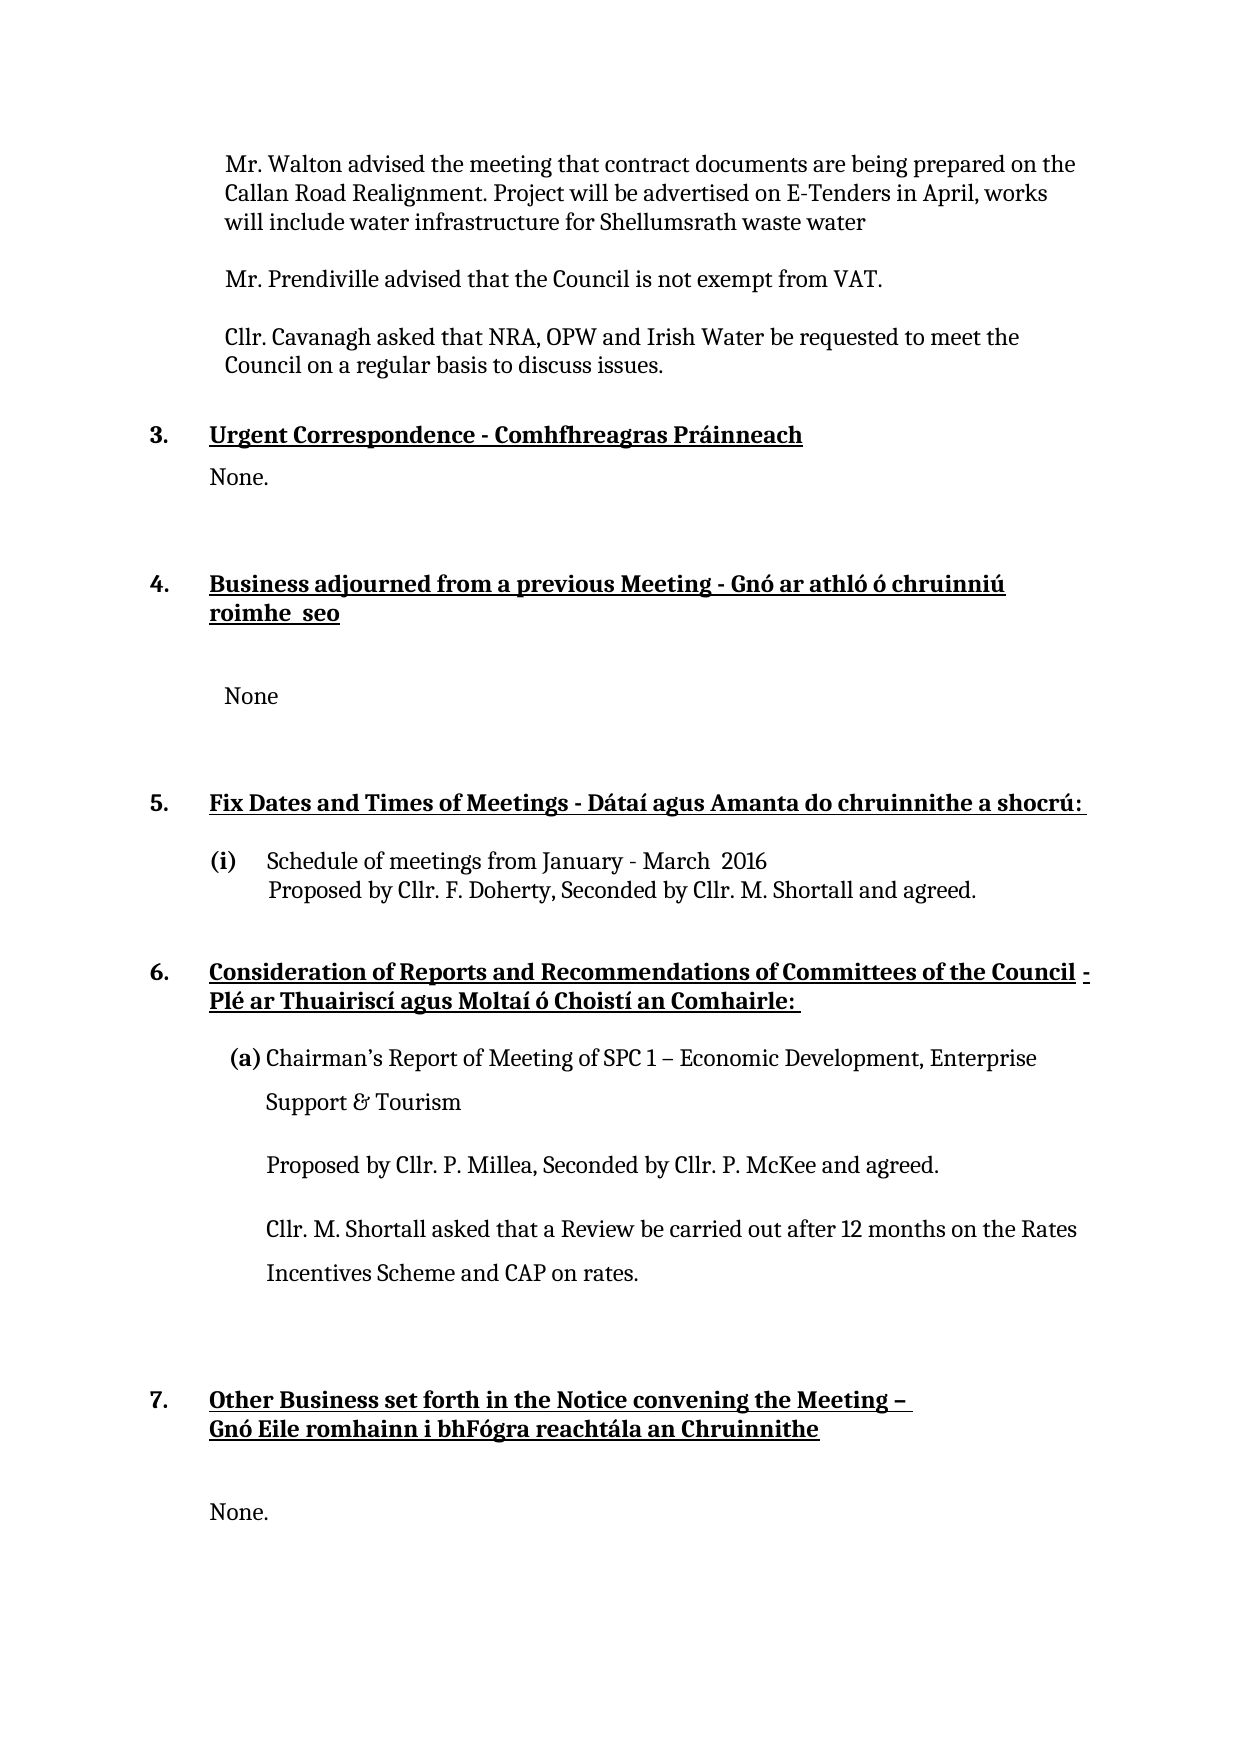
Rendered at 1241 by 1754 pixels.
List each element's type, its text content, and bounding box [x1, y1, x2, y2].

list Mr. Prendiville advised that the Council is not exempt from VAT. [225, 265, 1090, 294]
text None. [150, 1498, 1090, 1527]
list Cllr. Cavanagh asked that NRA, OPW and Irish Water be requested to meet the Council on a regular basis to discuss issues. [225, 322, 1090, 380]
list Chairman’s Report of Meeting of SPC 1 – Economic Development, Enterprise Support & Tourism [228, 1044, 1090, 1116]
list Proposed by Cllr. P. Millea, Seconded by Cllr. P. McKee and agreed. [266, 1151, 1090, 1180]
list Other Business set forth in the Notice convening the Meeting – [150, 1386, 1090, 1415]
list Mr. Walton advised the meeting that contract documents are being prepared on the Callan Road Realignment. Project will be advertised on E-Tenders in April, works will include water infrastructure for Shellumsrath waste water [225, 150, 1090, 236]
list Business adjourned from a previous Meeting - Gnó ar athló ó chruinniú [150, 570, 1090, 599]
list Cllr. M. Shortall asked that a Review be carried out after 12 months on the Rates Incentives Scheme and CAP on rates. [266, 1215, 1090, 1287]
list Consideration of Reports and Recommendations of Committees of the Council - Plé ar Thuairiscí agus Moltaí ó Choistí an Comhairle: [150, 958, 1090, 1016]
list Urgent Correspondence - Comhfhreagras Práinneach [150, 421, 1090, 450]
list Schedule of meetings from January - March 2016 [209, 847, 1090, 876]
list Proposed by Cllr. F. Doherty, Seconded by Cllr. M. Shortall and agreed. [268, 876, 1090, 904]
text None [150, 682, 1090, 710]
text None. [209, 462, 1090, 491]
list Fix Dates and Times of Meetings - Dátaí agus Amanta do chruinnithe a shocrú: [150, 789, 1090, 818]
list roimhe seo [209, 599, 1090, 628]
list Gnó Eile romhainn i bhFógra reachtála an Chruinnithe [209, 1415, 1090, 1444]
